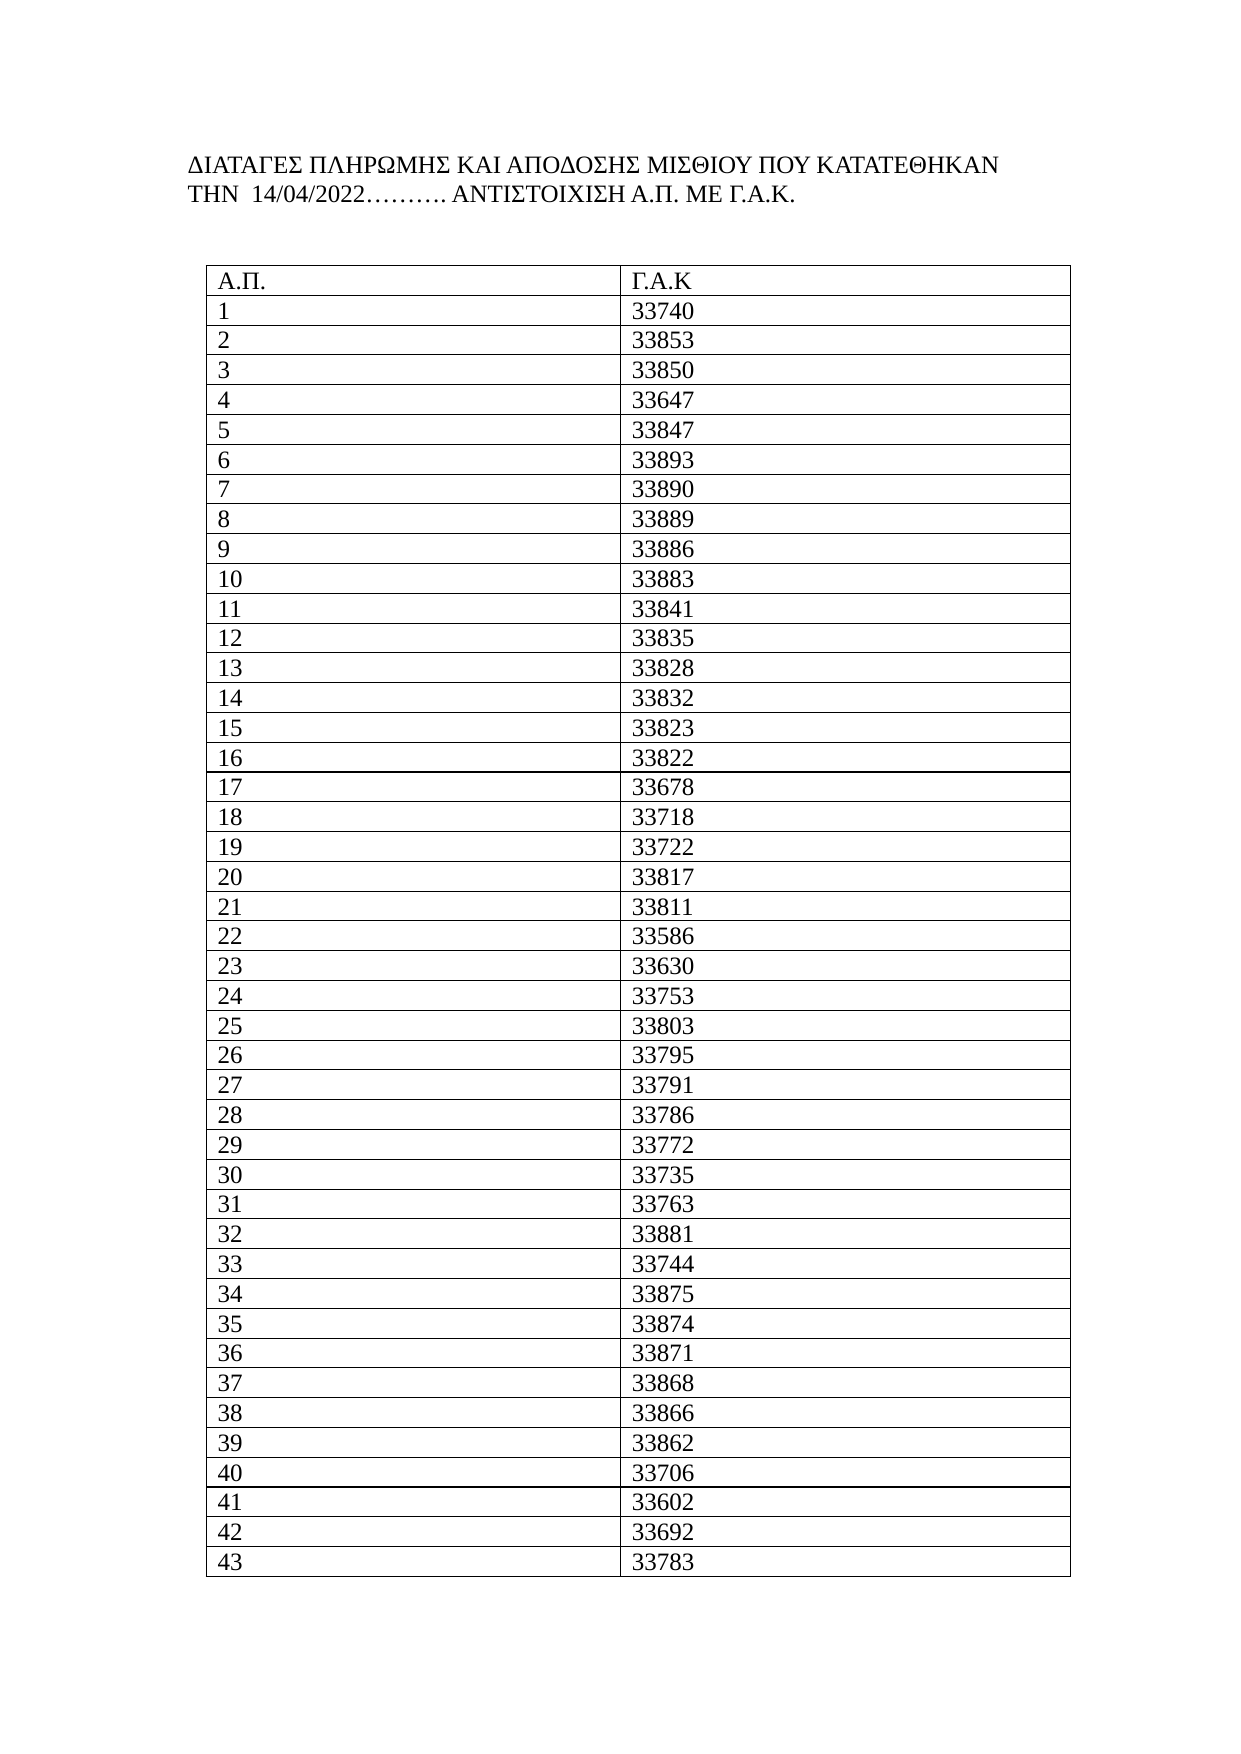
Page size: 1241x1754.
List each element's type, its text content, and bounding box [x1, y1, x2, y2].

table_cell 33875 [621, 1279, 1070, 1308]
table_header Α.Π. [207, 266, 620, 295]
table_cell 33890 [621, 475, 1070, 503]
table_cell 18 [207, 802, 620, 831]
table_cell 41 [207, 1488, 620, 1516]
table_cell 33847 [621, 415, 1070, 444]
table_cell 33795 [621, 1041, 1070, 1069]
table_cell 33866 [621, 1398, 1070, 1427]
table_cell 33786 [621, 1100, 1070, 1129]
table_cell 33586 [621, 921, 1070, 950]
table_header Γ.Α.K [621, 266, 1070, 295]
table_cell 25 [207, 1011, 620, 1039]
table_cell 33811 [621, 892, 1070, 920]
table_cell 33630 [621, 951, 1070, 980]
table_cell 31 [207, 1190, 620, 1218]
table_cell 33740 [621, 296, 1070, 324]
table_cell 33823 [621, 713, 1070, 742]
table_cell 24 [207, 981, 620, 1010]
table_cell 33753 [621, 981, 1070, 1010]
table_cell 33889 [621, 504, 1070, 533]
table_cell 33602 [621, 1488, 1070, 1516]
table_cell 10 [207, 564, 620, 593]
table_cell 23 [207, 951, 620, 980]
table_cell 1 [207, 296, 620, 324]
table_cell 33881 [621, 1219, 1070, 1248]
table_cell 42 [207, 1517, 620, 1546]
table_cell 33783 [621, 1547, 1070, 1576]
table_cell 33763 [621, 1190, 1070, 1218]
table_cell 39 [207, 1428, 620, 1457]
table_cell 22 [207, 921, 620, 950]
table_cell 33822 [621, 743, 1070, 771]
table_cell 33883 [621, 564, 1070, 593]
table_cell 29 [207, 1130, 620, 1159]
table_cell 33871 [621, 1339, 1070, 1367]
table_cell 30 [207, 1160, 620, 1188]
table_cell 2 [207, 326, 620, 354]
table_cell 33862 [621, 1428, 1070, 1457]
table_cell 7 [207, 475, 620, 503]
table_cell 33828 [621, 653, 1070, 682]
table_cell 9 [207, 534, 620, 563]
table_cell 27 [207, 1070, 620, 1099]
table_cell 3 [207, 355, 620, 384]
table_cell 6 [207, 445, 620, 473]
table_cell 33706 [621, 1458, 1070, 1486]
table_cell 20 [207, 862, 620, 891]
table_cell 5 [207, 415, 620, 444]
table_cell 33722 [621, 832, 1070, 861]
table_cell 33832 [621, 683, 1070, 712]
table_cell 33853 [621, 326, 1070, 354]
table_cell 33893 [621, 445, 1070, 473]
table_cell 33678 [621, 773, 1070, 801]
table_cell 15 [207, 713, 620, 742]
table_cell 21 [207, 892, 620, 920]
table_cell 8 [207, 504, 620, 533]
table_cell 33735 [621, 1160, 1070, 1188]
table_cell 12 [207, 624, 620, 652]
table_cell 36 [207, 1339, 620, 1367]
table_cell 33772 [621, 1130, 1070, 1159]
table_cell 19 [207, 832, 620, 861]
table_cell 26 [207, 1041, 620, 1069]
table_cell 33835 [621, 624, 1070, 652]
text ΔΙΑΤΑΓΕΣ ΠΛΗΡΩΜΗΣ ΚΑΙ ΑΠΟΔΟΣΗΣ ΜΙΣΘΙΟΥ ΠΟΥ ΚΑΤΑΤΕΘΗΚΑΝ ΤΗΝ 14/04/2022………. ΑΝΤΙΣΤΟΙΧΙΣΗ Α.Π. ΜΕ Γ.Α.Κ. [187, 150, 1053, 207]
table_cell 33850 [621, 355, 1070, 384]
table_cell 33744 [621, 1249, 1070, 1278]
table_cell 32 [207, 1219, 620, 1248]
table_cell 33692 [621, 1517, 1070, 1546]
table_cell 4 [207, 385, 620, 414]
table_cell 33718 [621, 802, 1070, 831]
table_cell 17 [207, 773, 620, 801]
table_cell 33841 [621, 594, 1070, 622]
table_cell 14 [207, 683, 620, 712]
table_cell 37 [207, 1368, 620, 1397]
table_cell 34 [207, 1279, 620, 1308]
table_cell 33 [207, 1249, 620, 1278]
table_cell 16 [207, 743, 620, 771]
table_cell 33791 [621, 1070, 1070, 1099]
table_cell 38 [207, 1398, 620, 1427]
table_cell 33874 [621, 1309, 1070, 1337]
table_cell 43 [207, 1547, 620, 1576]
table_cell 40 [207, 1458, 620, 1486]
table_cell 11 [207, 594, 620, 622]
table_cell 33803 [621, 1011, 1070, 1039]
table_cell 13 [207, 653, 620, 682]
table_cell 35 [207, 1309, 620, 1337]
table_cell 33886 [621, 534, 1070, 563]
table_cell 33647 [621, 385, 1070, 414]
table_cell 28 [207, 1100, 620, 1129]
table_cell 33868 [621, 1368, 1070, 1397]
table_cell 33817 [621, 862, 1070, 891]
